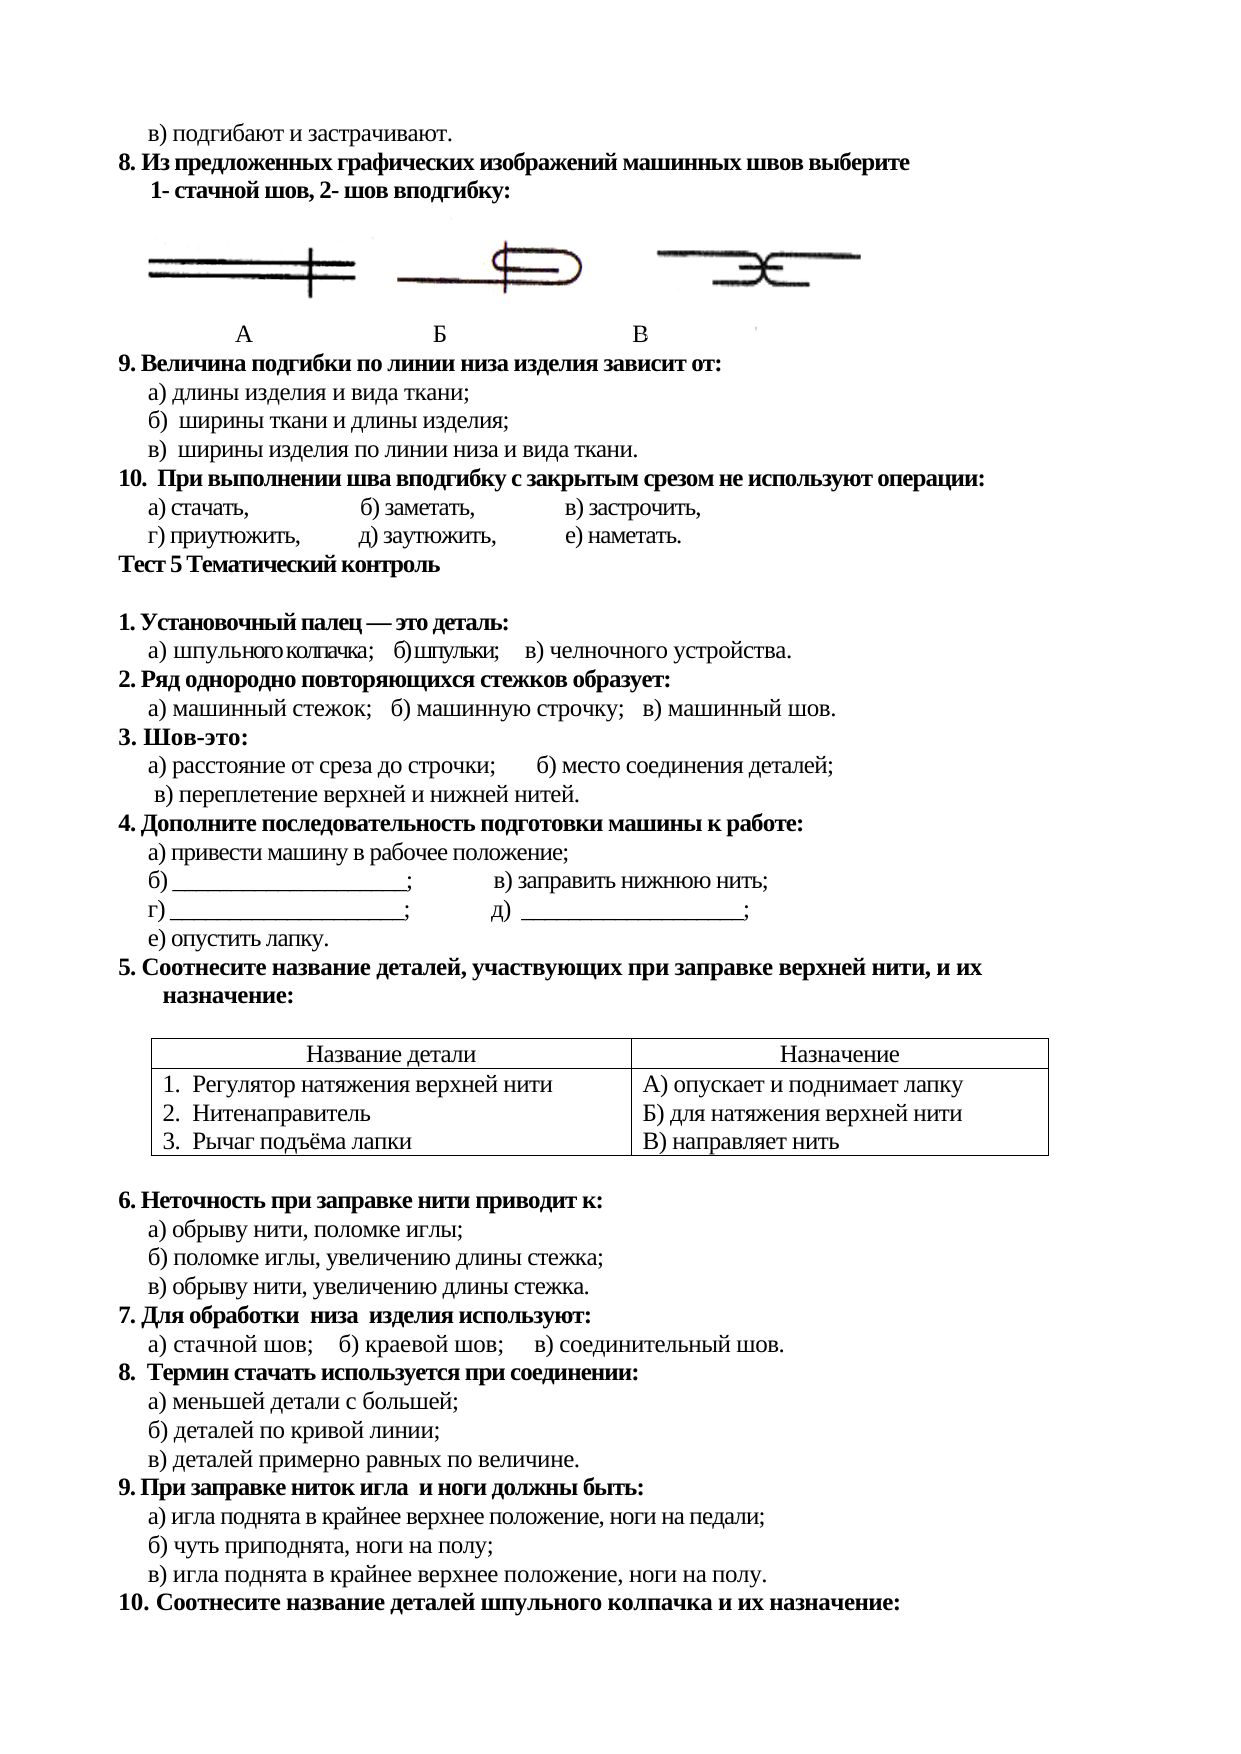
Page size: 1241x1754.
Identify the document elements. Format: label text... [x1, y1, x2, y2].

text в) обрыву нити, увеличению длины стежка. [148, 1271, 1122, 1300]
text а) расстояние от среза до строчки; б) место соединения деталей; [118, 751, 1122, 779]
text 8. Термин стачать используется при соединении: [118, 1357, 1122, 1386]
text г) ____________________; д) ___________________; [148, 894, 1122, 923]
text а) машинный стежок; б) машинную строчку; в) машинный шов. [148, 693, 1122, 722]
text а) меньшей детали с большей; [118, 1386, 1122, 1415]
text б) чуть приподнята, ноги на полу; в) игла поднята в крайнее верхнее положение, ноги на полу. [148, 1530, 1122, 1587]
text 3. Шов-это: [118, 722, 1122, 751]
text а) стачать, б) заметать, в) застрочить, [118, 492, 1122, 521]
text в) ширины изделия по линии низа и вида ткани. [118, 434, 1122, 463]
text а) шпульного колпачка; б) шпульки; в) челночного устройства. [148, 636, 1122, 664]
text 10. При выполнении шва вподгибку с закрытым срезом не используют операции: [118, 463, 1122, 492]
text е) опустить лапку. [148, 923, 1122, 952]
text А Б В [118, 319, 1122, 348]
text а) обрыву нити, поломке иглы; [148, 1214, 1122, 1242]
text б) деталей по кривой линии; [118, 1415, 1122, 1444]
text б) ____________________; в) заправить нижнюю нить; [148, 866, 1122, 894]
text в) подгибают и застрачивают. [118, 118, 1122, 147]
text 9. При заправке ниток игла и ноги должны быть: а) игла поднята в крайнее верхнее положение, ноги на педали; [118, 1472, 1122, 1530]
text б) ширины ткани и длины изделия; [118, 406, 1122, 434]
text в) переплетение верхней и нижней нитей. [118, 779, 1122, 808]
text Тест 5 Тематический контроль [118, 549, 1122, 578]
text б) поломке иглы, увеличению длины стежка; [148, 1242, 1122, 1271]
text 4. Дополните последовательность подготовки машины к работе: [118, 808, 1122, 837]
text а) длины изделия и вида ткани; [118, 377, 1122, 406]
text 9. Величина подгибки по линии низа изделия зависит от: [118, 348, 1122, 377]
text 10. Соотнесите название деталей шпульного колпачка и их назначение: [118, 1587, 1122, 1616]
table_cell Регулятор натяжения верхней нити Нитенаправитель Рычаг подъёма лапки [152, 1069, 631, 1155]
text 7. Для обработки низа изделия используют: [118, 1300, 1122, 1329]
text г) приутюжить, д) заутюжить, е) наметать. [118, 521, 1122, 549]
table_header Назначение [632, 1039, 1048, 1068]
text а) стачной шов; б) краевой шов; в) соединительный шов. [118, 1329, 1122, 1357]
text 1. Установочный палец — это деталь: [118, 607, 1122, 636]
table_header Название детали [152, 1039, 631, 1068]
text 1- стачной шов, 2- шов вподгибку: [118, 176, 1122, 204]
text 2. Ряд однородно повторяющихся стежков образует: [118, 664, 1122, 693]
text 6. Неточность при заправке нити приводит к: [118, 1185, 1122, 1214]
table_cell А) опускает и поднимает лапку Б) для натяжения верхней нити В) направляет нить [632, 1069, 1048, 1155]
text в) деталей примерно равных по величине. [118, 1444, 1122, 1472]
text а) привести машину в рабочее положение; [148, 837, 1122, 866]
text 8. Из предложенных графических изображений машинных швов выберите [118, 147, 1122, 176]
text 5. Соотнесите название деталей, участвующих при заправке верхней нити, и их назначение: [118, 952, 1078, 1009]
